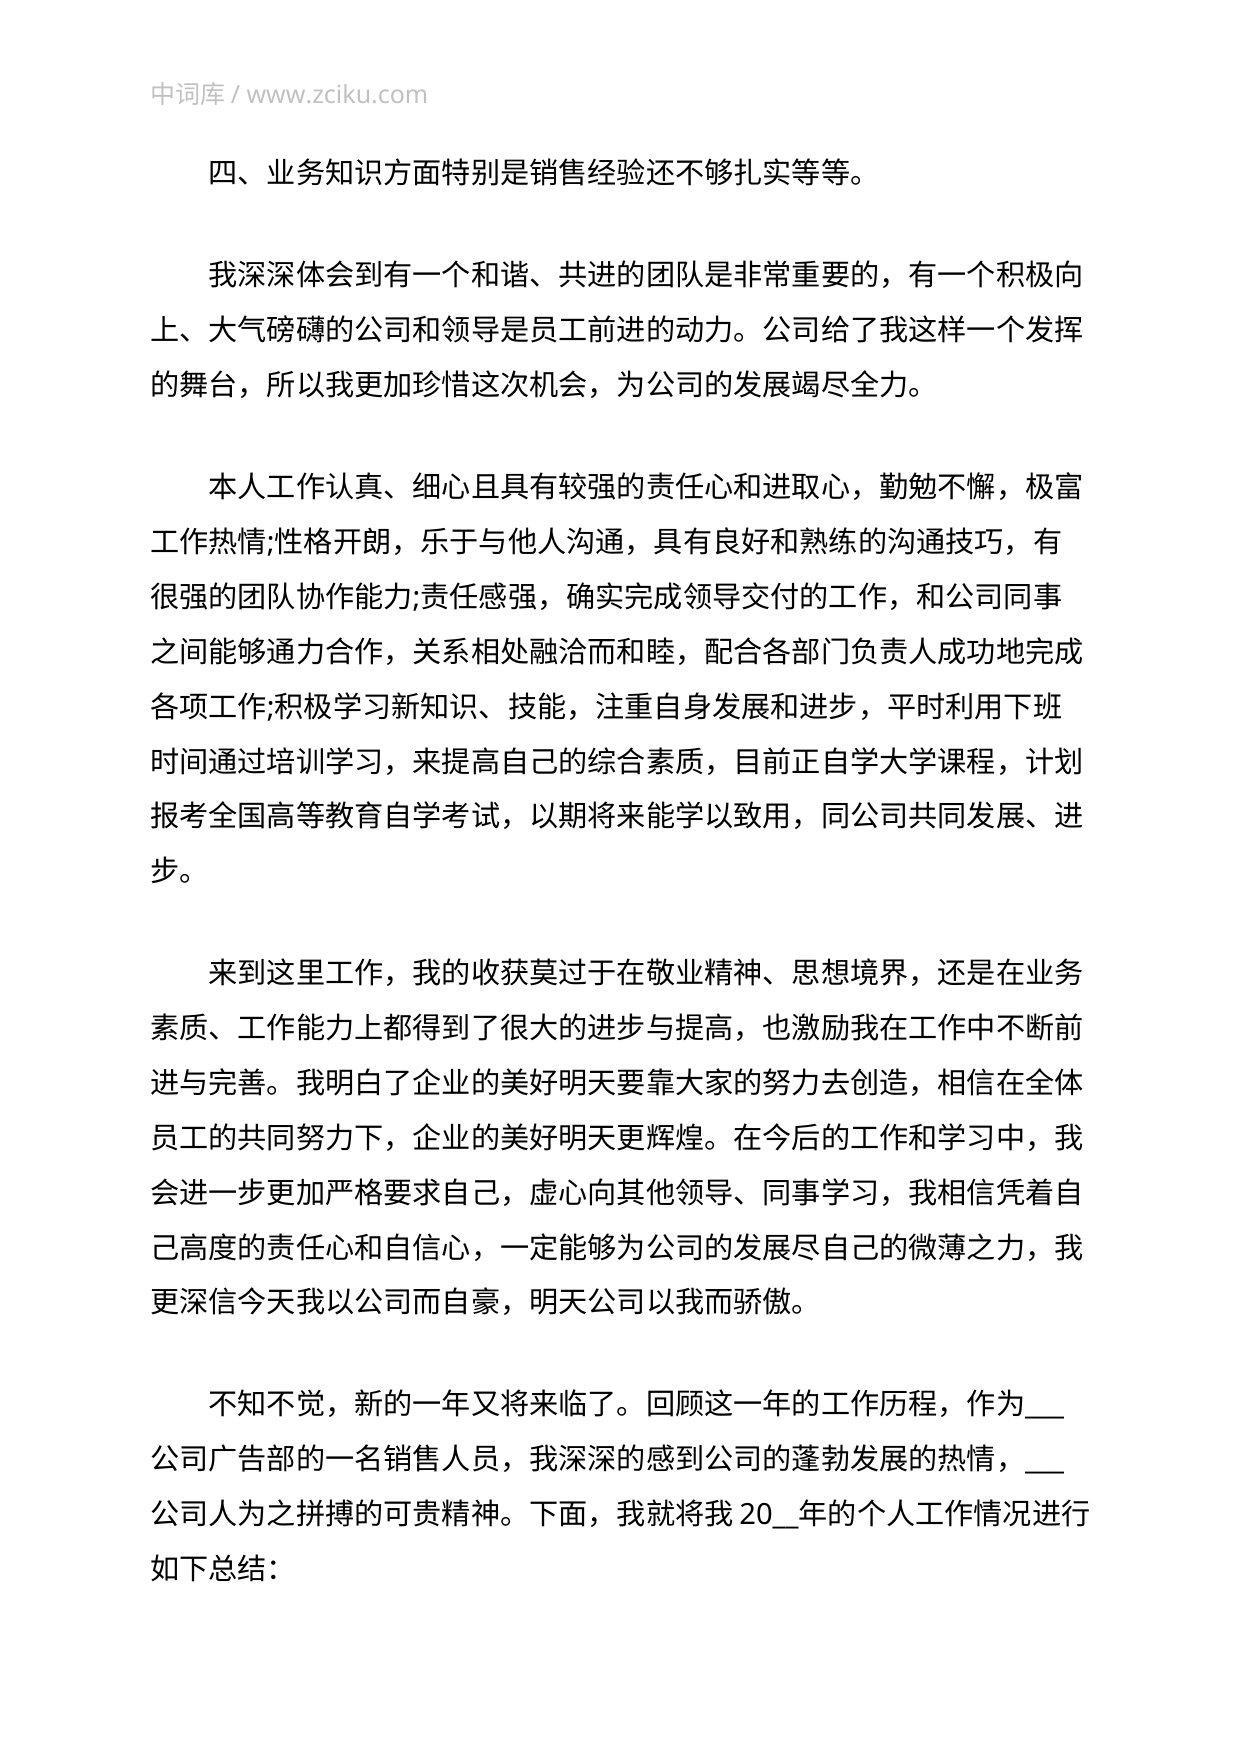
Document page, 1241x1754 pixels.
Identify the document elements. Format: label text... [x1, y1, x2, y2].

text 我深深体会到有一个和谐、共进的团队是非常重要的，有一个积极向上、大气磅礴的公司和领导是员工前进的动力。公司给了我这样一个发挥的舞台，所以我更加珍惜这次机会，为公司的发展竭尽全力。 [150, 252, 1090, 404]
text 不知不觉，新的一年又将来临了。回顾这一年的工作历程，作为___公司广告部的一名销售人员，我深深的感到公司的蓬勃发展的热情，___公司人为之拼搏的可贵精神。下面，我就将我20__年的个人工作情况进行如下总结： [150, 1381, 1090, 1588]
text 四、业务知识方面特别是销售经验还不够扎实等等。 [150, 150, 1090, 192]
text 来到这里工作，我的收获莫过于在敬业精神、思想境界，还是在业务素质、工作能力上都得到了很大的进步与提高，也激励我在工作中不断前进与完善。我明白了企业的美好明天要靠大家的努力去创造，相信在全体员工的共同努力下，企业的美好明天更辉煌。在今后的工作和学习中，我会进一步更加严格要求自己，虚心向其他领导、同事学习，我相信凭着自己高度的责任心和自信心，一定能够为公司的发展尽自己的微薄之力，我更深信今天我以公司而自豪，明天公司以我而骄傲。 [150, 950, 1090, 1321]
text 本人工作认真、细心且具有较强的责任心和进取心，勤勉不懈，极富工作热情;性格开朗，乐于与他人沟通，具有良好和熟练的沟通技巧，有很强的团队协作能力;责任感强，确实完成领导交付的工作，和公司同事之间能够通力合作，关系相处融洽而和睦，配合各部门负责人成功地完成各项工作;积极学习新知识、技能，注重自身发展和进步，平时利用下班时间通过培训学习，来提高自己的综合素质，目前正自学大学课程，计划报考全国高等教育自学考试，以期将来能学以致用，同公司共同发展、进步。 [150, 463, 1090, 890]
